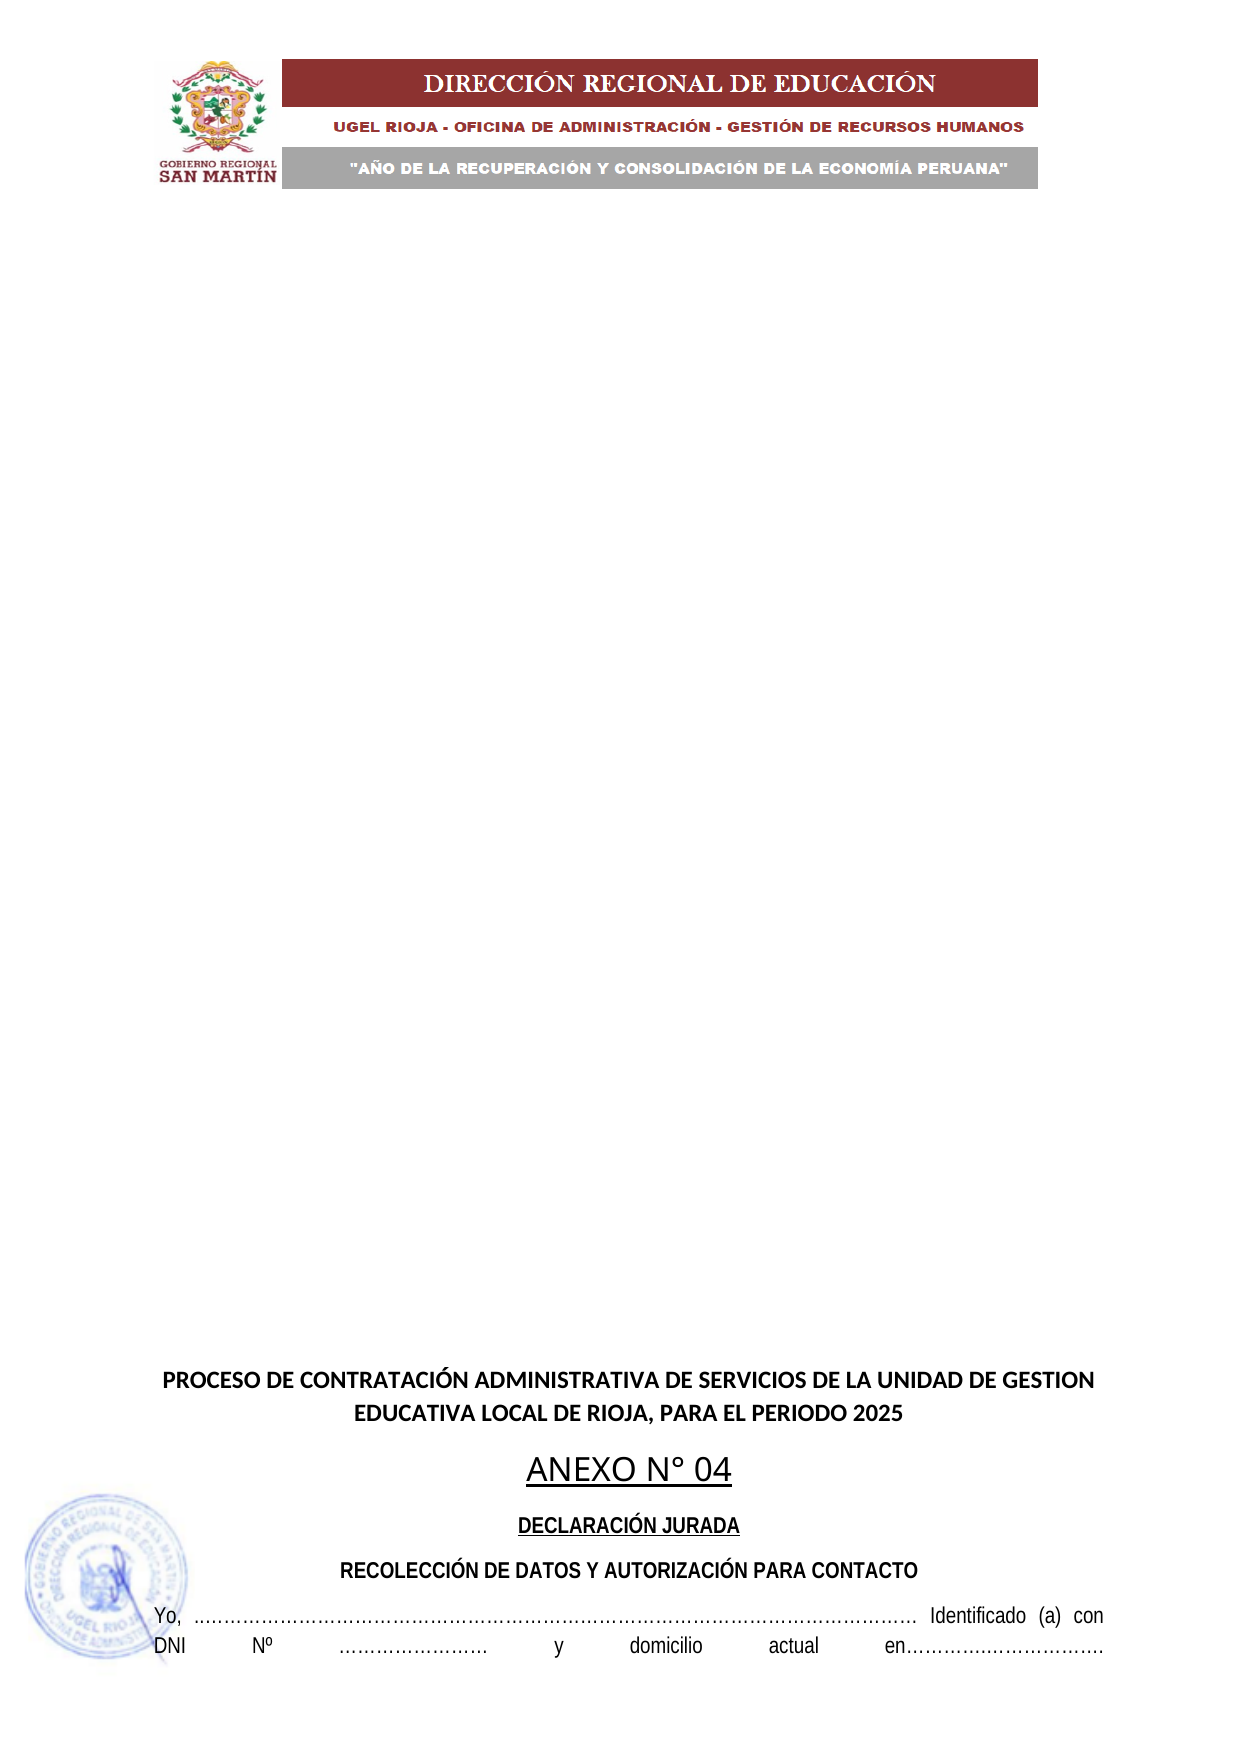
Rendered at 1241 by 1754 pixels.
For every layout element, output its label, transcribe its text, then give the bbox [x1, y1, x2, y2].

picture [22, 1460, 210, 1715]
text DECLARACIÓN JURADA [153, 1512, 1104, 1538]
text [153, 1602, 1104, 1659]
text PROCESO DE CONTRATACIÓN ADMINISTRATIVA DE SERVICIOS DE LA UNIDAD DE GESTION EDUCATIVA LOCAL DE RIOJA, PARA EL PERIODO 2025 [153, 1364, 1104, 1427]
picture [153, 57, 1038, 190]
text ANEXO N° 04 [153, 1446, 1104, 1492]
text RECOLECCIÓN DE DATOS Y AUTORIZACIÓN PARA CONTACTO [153, 1557, 1104, 1583]
